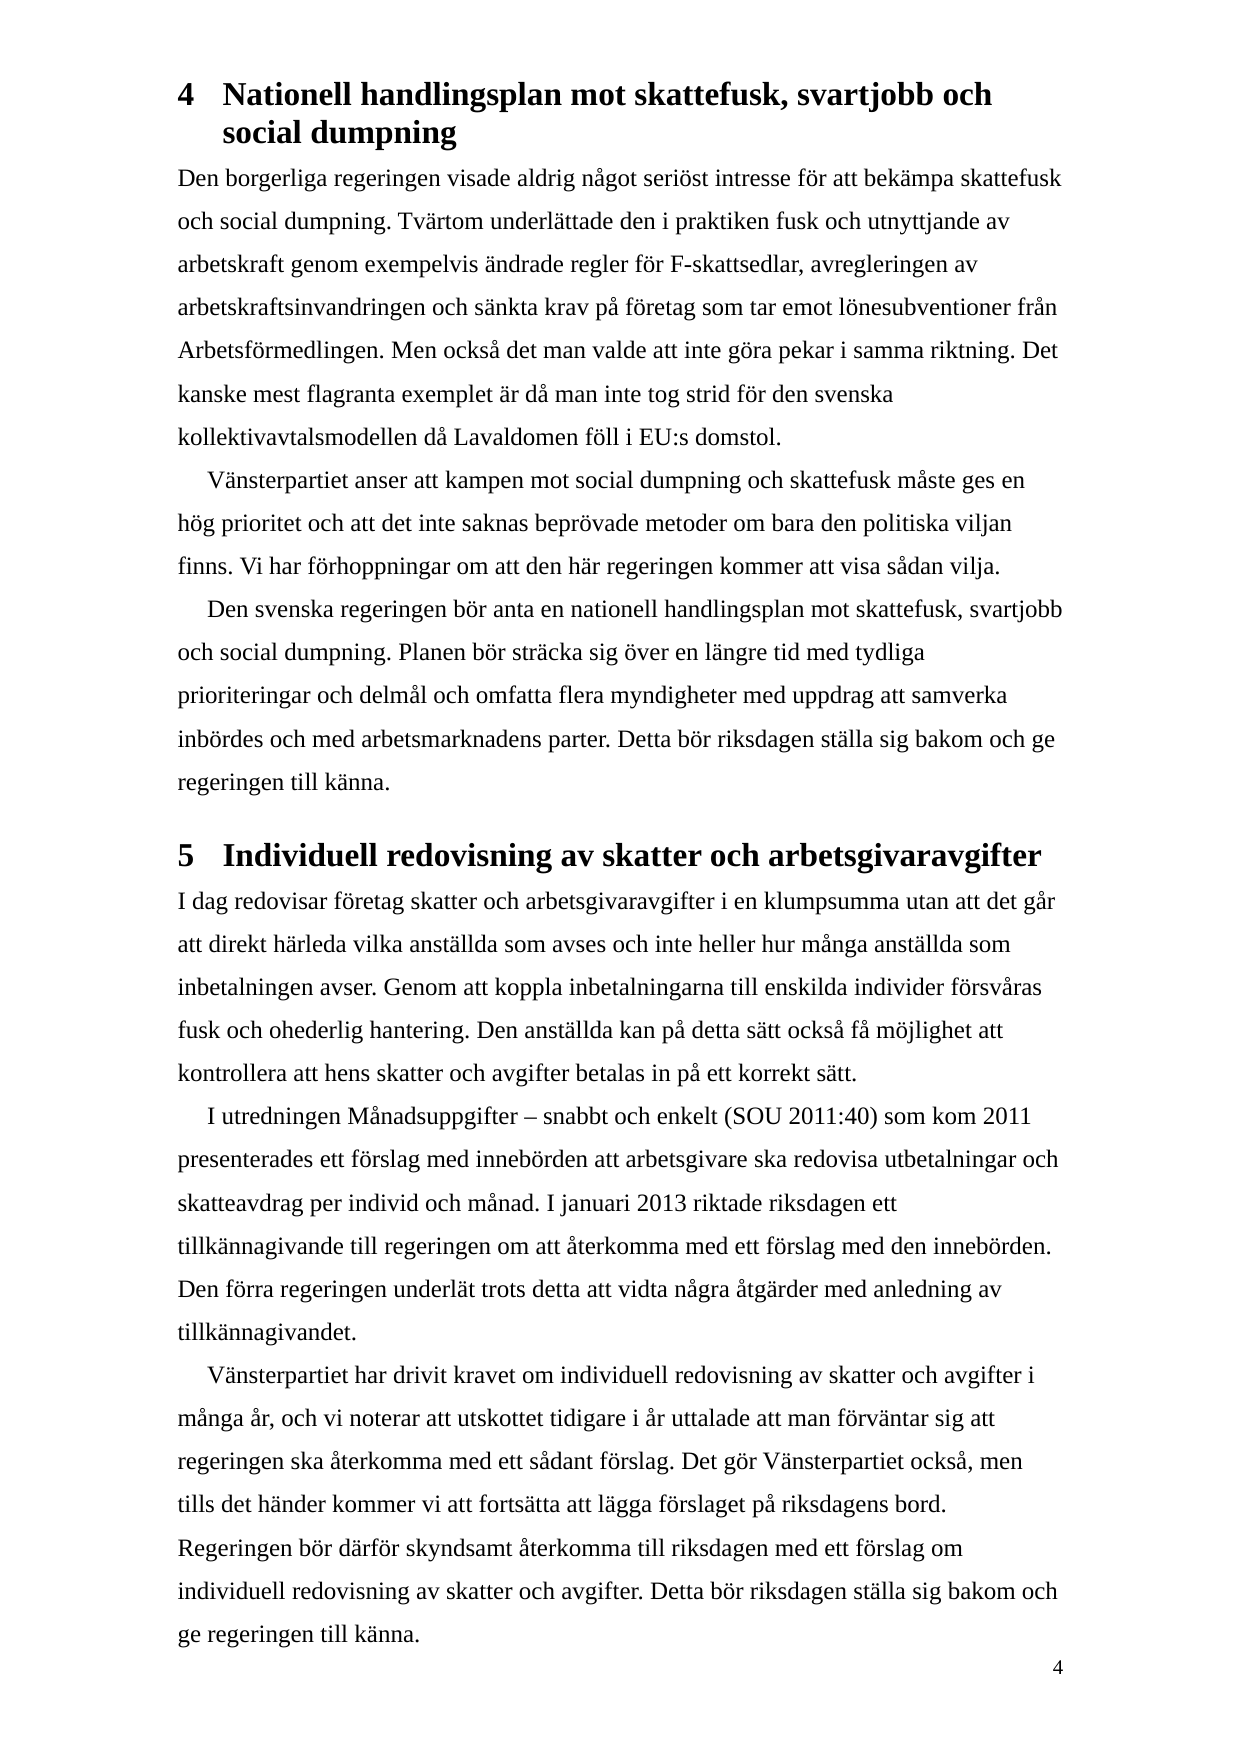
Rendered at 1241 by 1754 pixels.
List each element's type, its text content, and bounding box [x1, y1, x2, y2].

text I dag redovisar företag skatter och arbetsgivaravgifter i en klumpsumma utan att det går att direkt härleda vilka anställda som avses och inte heller hur många anställda som inbetalningen avser. Genom att koppla inbetalningarna till enskilda individer försvåras fusk och ohederlig hantering. Den anställda kan på detta sätt också få möjlighet att kontrollera att hens skatter och avgifter betalas in på ett korrekt sätt. [177, 886, 1063, 1087]
subtitle Nationell handlingsplan mot skattefusk, svartjobb och social dumpning [177, 74, 1063, 151]
text I utredningen Månadsuppgifter – snabbt och enkelt (SOU 2011:40) som kom 2011 presenterades ett förslag med innebörden att arbetsgivare ska redovisa utbetalningar och skatteavdrag per individ och månad. I januari 2013 riktade riksdagen ett tillkännagivande till regeringen om att återkomma med ett förslag med den innebörden. Den förra regeringen underlät trots detta att vidta några åtgärder med anledning av tillkännagivandet. [177, 1101, 1063, 1346]
text Vänsterpartiet anser att kampen mot social dumpning och skattefusk måste ges en hög prioritet och att det inte saknas beprövade metoder om bara den politiska viljan finns. Vi har förhoppningar om att den här regeringen kommer att visa sådan vilja. [177, 465, 1063, 580]
subtitle Individuell redovisning av skatter och arbetsgivaravgifter [177, 835, 1063, 873]
text Vänsterpartiet har drivit kravet om individuell redovisning av skatter och avgifter i många år, och vi noterar att utskottet tidigare i år uttalade att man förväntar sig att regeringen ska återkomma med ett sådant förslag. Det gör Vänsterpartiet också, men tills det händer kommer vi att fortsätta att lägga förslaget på riksdagens bord. Regeringen bör därför skyndsamt återkomma till riksdagen med ett förslag om individuell redovisning av skatter och avgifter. Detta bör riksdagen ställa sig bakom och ge regeringen till känna. [177, 1360, 1063, 1648]
text Den borgerliga regeringen visade aldrig något seriöst intresse för att bekämpa skattefusk och social dumpning. Tvärtom underlättade den i praktiken fusk och utnyttjande av arbetskraft genom exempelvis ändrade regler för F-skattsedlar, avregleringen av arbetskraftsinvandringen och sänkta krav på företag som tar emot lönesubventioner från Arbetsförmedlingen. Men också det man valde att inte göra pekar i samma riktning. Det kanske mest flagranta exemplet är då man inte tog strid för den svenska kollektivavtalsmodellen då Lavaldomen föll i EU:s domstol. [177, 163, 1063, 451]
text Den svenska regeringen bör anta en nationell handlingsplan mot skattefusk, svartjobb och social dumpning. Planen bör sträcka sig över en längre tid med tydliga prioriteringar och delmål och omfatta flera myndigheter med uppdrag att samverka inbördes och med arbetsmarknadens parter. Detta bör riksdagen ställa sig bakom och ge regeringen till känna. [177, 594, 1063, 796]
